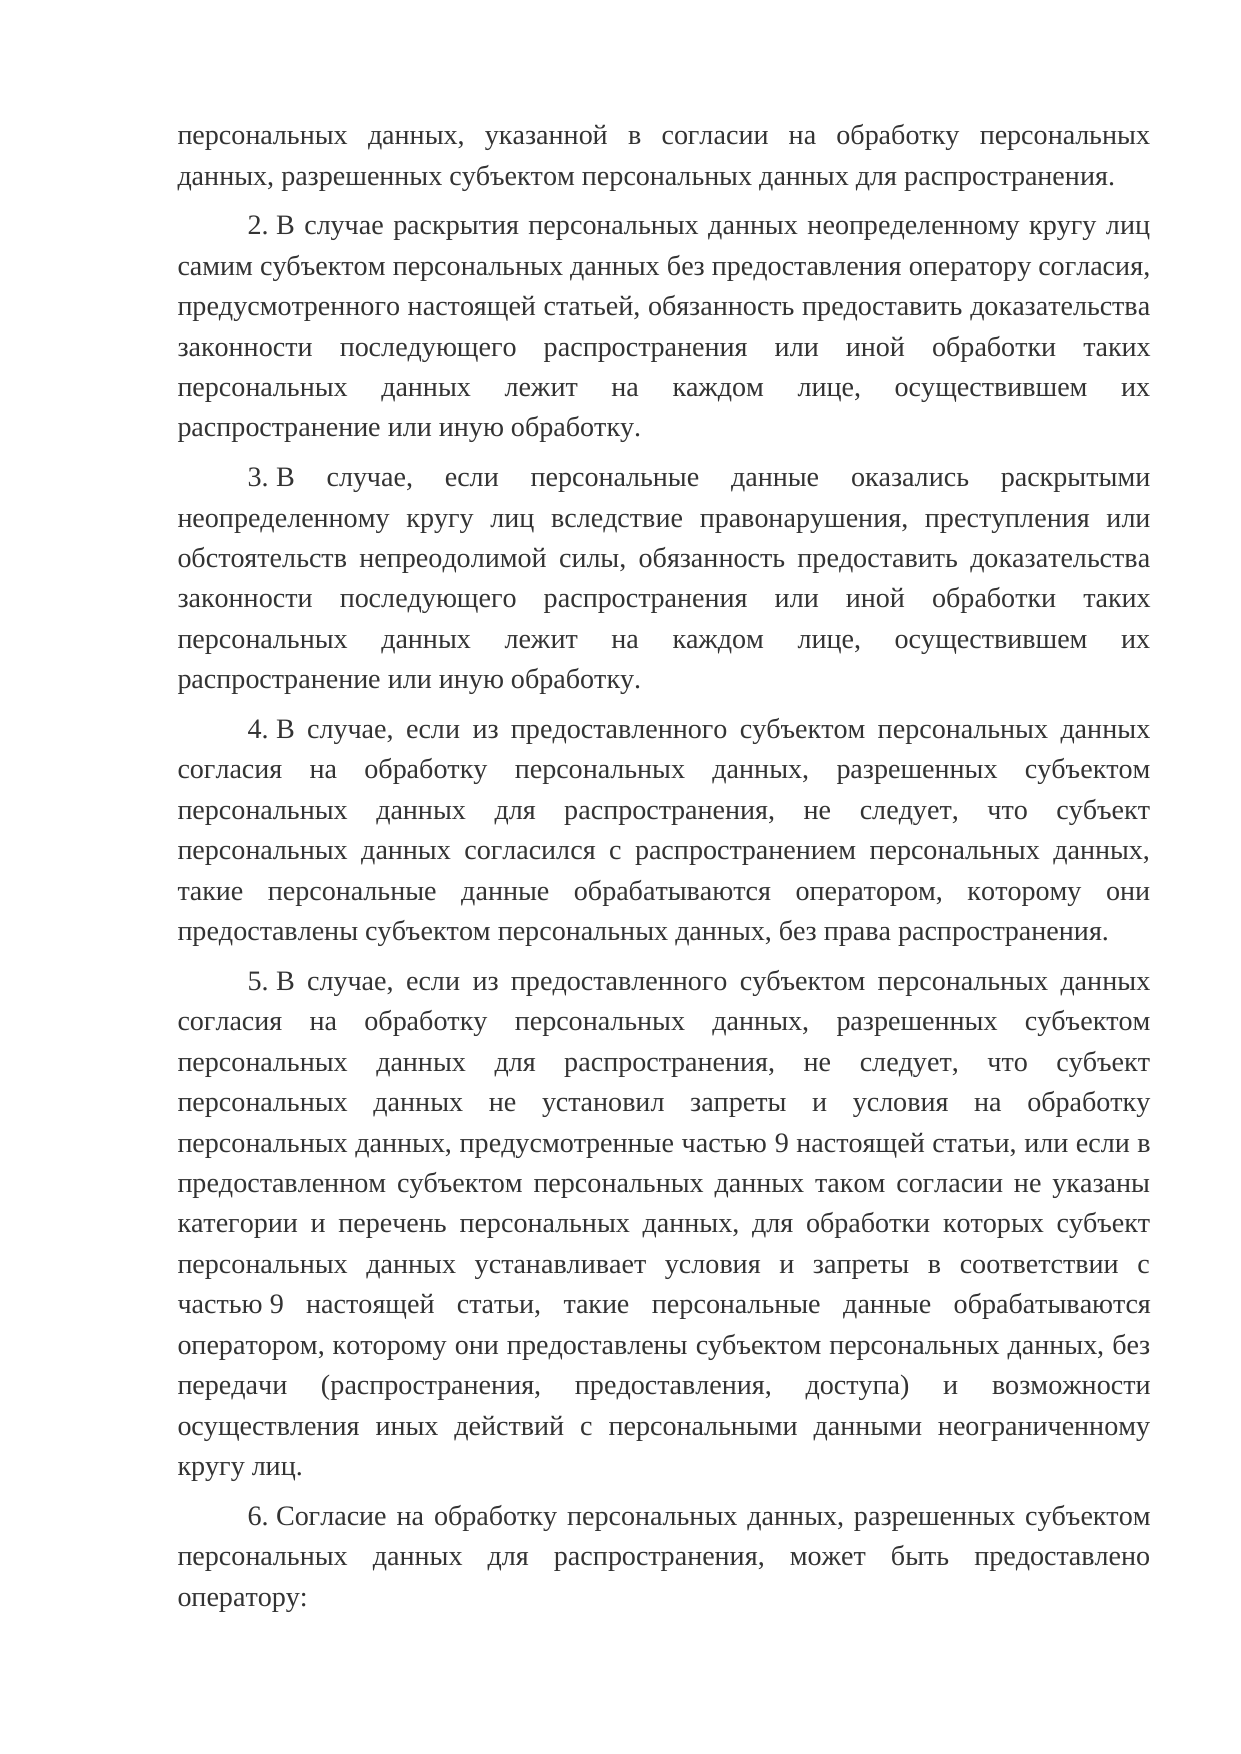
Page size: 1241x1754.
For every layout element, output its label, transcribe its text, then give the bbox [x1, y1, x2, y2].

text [177, 118, 1152, 191]
text 4. В случае, если из предоставленного субъектом персональных данных согласия на обработку персональных данных, разрешенных субъектом персональных данных для распространения, не следует, что субъект персональных данных согласился с распространением персональных данных, такие персональные данные обрабатываются оператором, которому они предоставлены субъектом персональных данных, без права распространения. [177, 712, 1152, 947]
text 2. В случае раскрытия персональных данных неопределенному кругу лиц самим субъектом персональных данных без предоставления оператору согласия, предусмотренного настоящей статьей, обязанность предоставить доказательства законности последующего распространения или иной обработки таких персональных данных лежит на каждом лице, осуществившем их распространение или иную обработку. [177, 208, 1152, 443]
text 6. Согласие на обработку персональных данных, разрешенных субъектом персональных данных для распространения, может быть предоставлено оператору: [177, 1499, 1152, 1612]
text 3. В случае, если персональные данные оказались раскрытыми неопределенному кругу лиц вследствие правонарушения, преступления или обстоятельств непреодолимой силы, обязанность предоставить доказательства законности последующего распространения или иной обработки таких персональных данных лежит на каждом лице, осуществившем их распространение или иную обработку. [177, 460, 1152, 695]
text 5. В случае, если из предоставленного субъектом персональных данных согласия на обработку персональных данных, разрешенных субъектом персональных данных для распространения, не следует, что субъект персональных данных не установил запреты и условия на обработку персональных данных, предусмотренные частью 9 настоящей статьи, или если в предоставленном субъектом персональных данных таком согласии не указаны категории и перечень персональных данных, для обработки которых субъект персональных данных устанавливает условия и запреты в соответствии с частью 9 настоящей статьи, такие персональные данные обрабатываются оператором, которому они предоставлены субъектом персональных данных, без передачи (распространения, предоставления, доступа) и возможности осуществления иных действий с персональными данными неограниченному кругу лиц. [177, 964, 1152, 1481]
